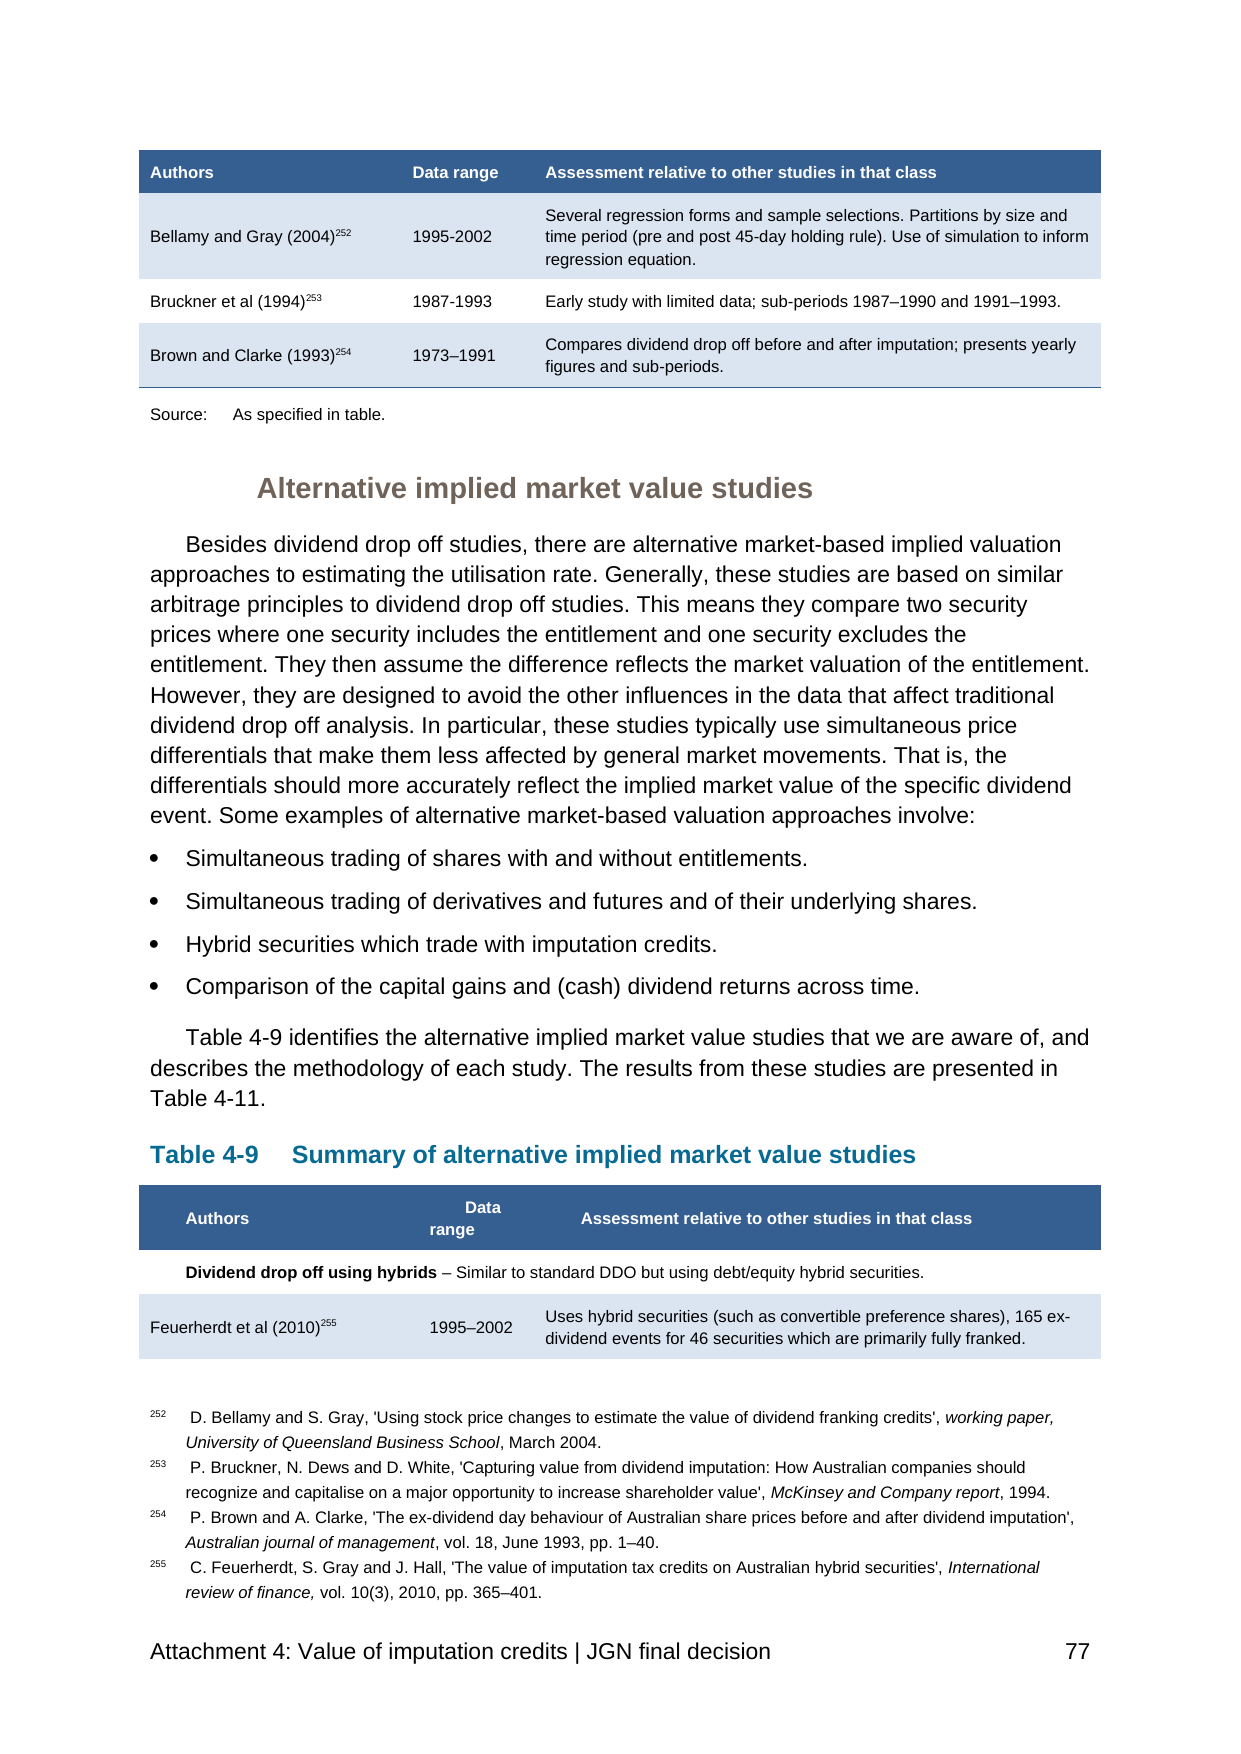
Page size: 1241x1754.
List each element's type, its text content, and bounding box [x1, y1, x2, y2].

text Source: As specified in table. [150, 405, 1090, 424]
table_header Assessment relative to other studies in that class [534, 1185, 1101, 1250]
table_cell 1995–2002 [418, 1294, 534, 1359]
table_header Authors [139, 1185, 418, 1250]
list Simultaneous trading of shares with and without entitlements. [150, 845, 1090, 871]
table_header Authors [139, 150, 401, 193]
table_cell Several regression forms and sample selections. Partitions by size and time period (pre and post 45-day holding rule). Use of simulation to inform regression equation. [534, 193, 1101, 279]
table_header Assessment relative to other studies in that class [534, 150, 1101, 193]
table_cell Compares dividend drop off before and after imputation; presents yearly figures and sub-periods. [534, 323, 1101, 387]
table_cell 1995-2002 [401, 193, 534, 279]
list Comparison of the capital gains and (cash) dividend returns across time. [150, 973, 1090, 999]
table_cell Brown and Clarke (1993) [139, 323, 401, 387]
table_cell Feuerherdt et al (2010) [139, 1294, 418, 1359]
text Table 4-9 Summary of alternative implied market value studies [150, 1140, 1090, 1169]
table_cell Uses hybrid securities (such as convertible preference shares), 165 ex-dividend events for 46 securities which are primarily fully franked. [534, 1294, 1101, 1359]
list Table 4-9 identifies the alternative implied market value studies that we are aware of, and describes the methodology of each study. The results from these studies are presented in Table 4-11. [150, 1024, 1090, 1111]
subtitle Alternative implied market value studies [150, 471, 1090, 505]
table_cell 1987-1993 [401, 280, 534, 322]
table_cell Dividend drop off using hybrids – Similar to standard DDO but using debt/equity hybrid securities. [139, 1250, 1101, 1294]
table_cell Bruckner et al (1994) [139, 280, 401, 322]
table_header Data range [418, 1185, 534, 1250]
table_cell 1973–1991 [401, 323, 534, 387]
list Hybrid securities which trade with imputation credits. [150, 931, 1090, 957]
table_header Data range [401, 150, 534, 193]
table_cell Bellamy and Gray (2004) [139, 193, 401, 279]
list Besides dividend drop off studies, there are alternative market-based implied valuation approaches to estimating the utilisation rate. Generally, these studies are based on similar arbitrage principles to dividend drop off studies. This means they compare two security prices where one security includes the entitlement and one security excludes the entitlement. They then assume the difference reflects the market valuation of the entitlement. However, they are designed to avoid the other influences in the data that affect traditional dividend drop off analysis. In particular, these studies typically use simultaneous price differentials that make them less affected by general market movements. That is, the differentials should more accurately reflect the implied market value of the specific dividend event. Some examples of alternative market-based valuation approaches involve: [150, 531, 1090, 829]
list Simultaneous trading of derivatives and futures and of their underlying shares. [150, 888, 1090, 914]
table_cell Early study with limited data; sub-periods 1987–1990 and 1991–1993. [534, 280, 1101, 322]
